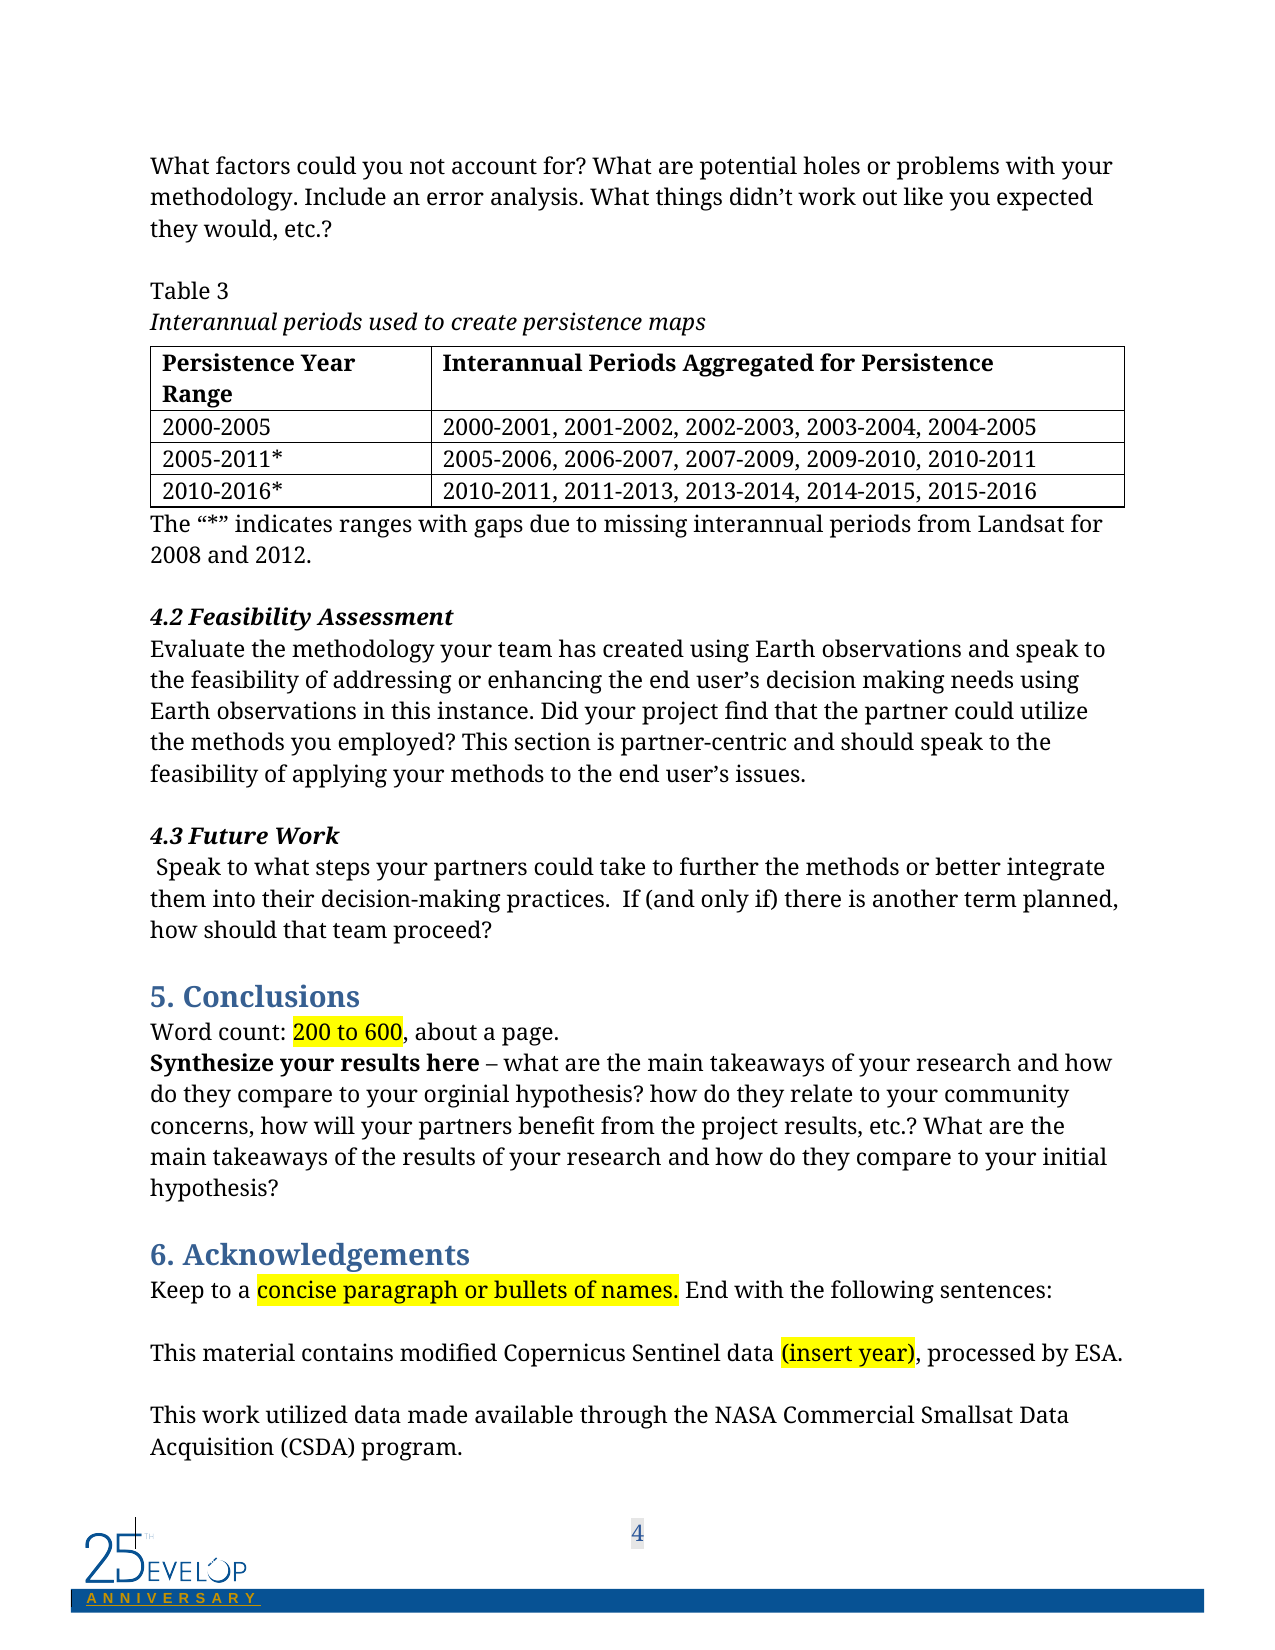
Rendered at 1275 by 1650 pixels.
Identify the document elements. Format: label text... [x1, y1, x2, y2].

text Word count: 200 to 600, about a page. [150, 1016, 293, 1047]
table_cell 2010-2011, 2011-2013, 2013-2014, 2014-2015, 2015-2016 [432, 475, 1124, 506]
text Table 3 [150, 275, 1125, 306]
text Word count: 200 to 600, about a page. [403, 1016, 1125, 1047]
text 4.2 Feasibility Assessment [150, 601, 1125, 632]
text Interannual periods used to create persistence maps [150, 306, 1125, 337]
table_cell 2005-2011* [151, 443, 431, 474]
table_header Persistence Year Range [151, 347, 431, 409]
text Synthesize your results here – what are the main takeaways of your research and how do they compare to your orginial hypothesis? how do they relate to your community concerns, how will your partners benefit from the project results, etc.? What are the main takeaways of the results of your research and how do they compare to your initial hypothesis? [150, 1047, 1125, 1203]
text 4.3 Future Work [150, 820, 1125, 851]
table_cell 2000-2001, 2001-2002, 2002-2003, 2003-2004, 2004-2005 [432, 411, 1124, 442]
table_cell 2005-2006, 2006-2007, 2007-2009, 2009-2010, 2010-2011 [432, 443, 1124, 474]
text Evaluate the methodology your team has created using Earth observations and speak to the feasibility of addressing or enhancing the end user’s decision making needs using Earth observations in this instance. Did your project find that the partner could utilize the methods you employed? This section is partner-centric and should speak to the feasibility of applying your methods to the end user’s issues. [150, 632, 1125, 789]
table_header Interannual Periods Aggregated for Persistence [432, 347, 1124, 409]
text This material contains modified Copernicus Sentinel data (insert year), processed by ESA. [915, 1337, 1125, 1368]
subtitle 5. Conclusions [150, 976, 1125, 1016]
text The “*” indicates ranges with gaps due to missing interannual periods from Landsat for 2008 and 2012. [150, 508, 1125, 570]
text Keep to a concise paragraph or bullets of names. End with the following sentences: [679, 1274, 1125, 1306]
subtitle 6. Acknowledgements [150, 1235, 1125, 1274]
text What factors could you not account for? What are potential holes or problems with your methodology. Include an error analysis. What things didn’t work out like you expected they would, etc.? [150, 150, 1125, 244]
text Speak to what steps your partners could take to further the methods or better integrate them into their decision-making practices. If (and only if) there is another term planned, how should that team proceed? [150, 851, 1125, 945]
table_cell 2000-2005 [151, 411, 431, 442]
picture [78, 1525, 254, 1588]
text This work utilized data made available through the NASA Commercial Smallsat Data Acquisition (CSDA) program. [150, 1399, 1125, 1462]
text This material contains modified Copernicus Sentinel data (insert year), processed by ESA. [150, 1337, 781, 1368]
table_cell 2010-2016* [151, 475, 431, 506]
